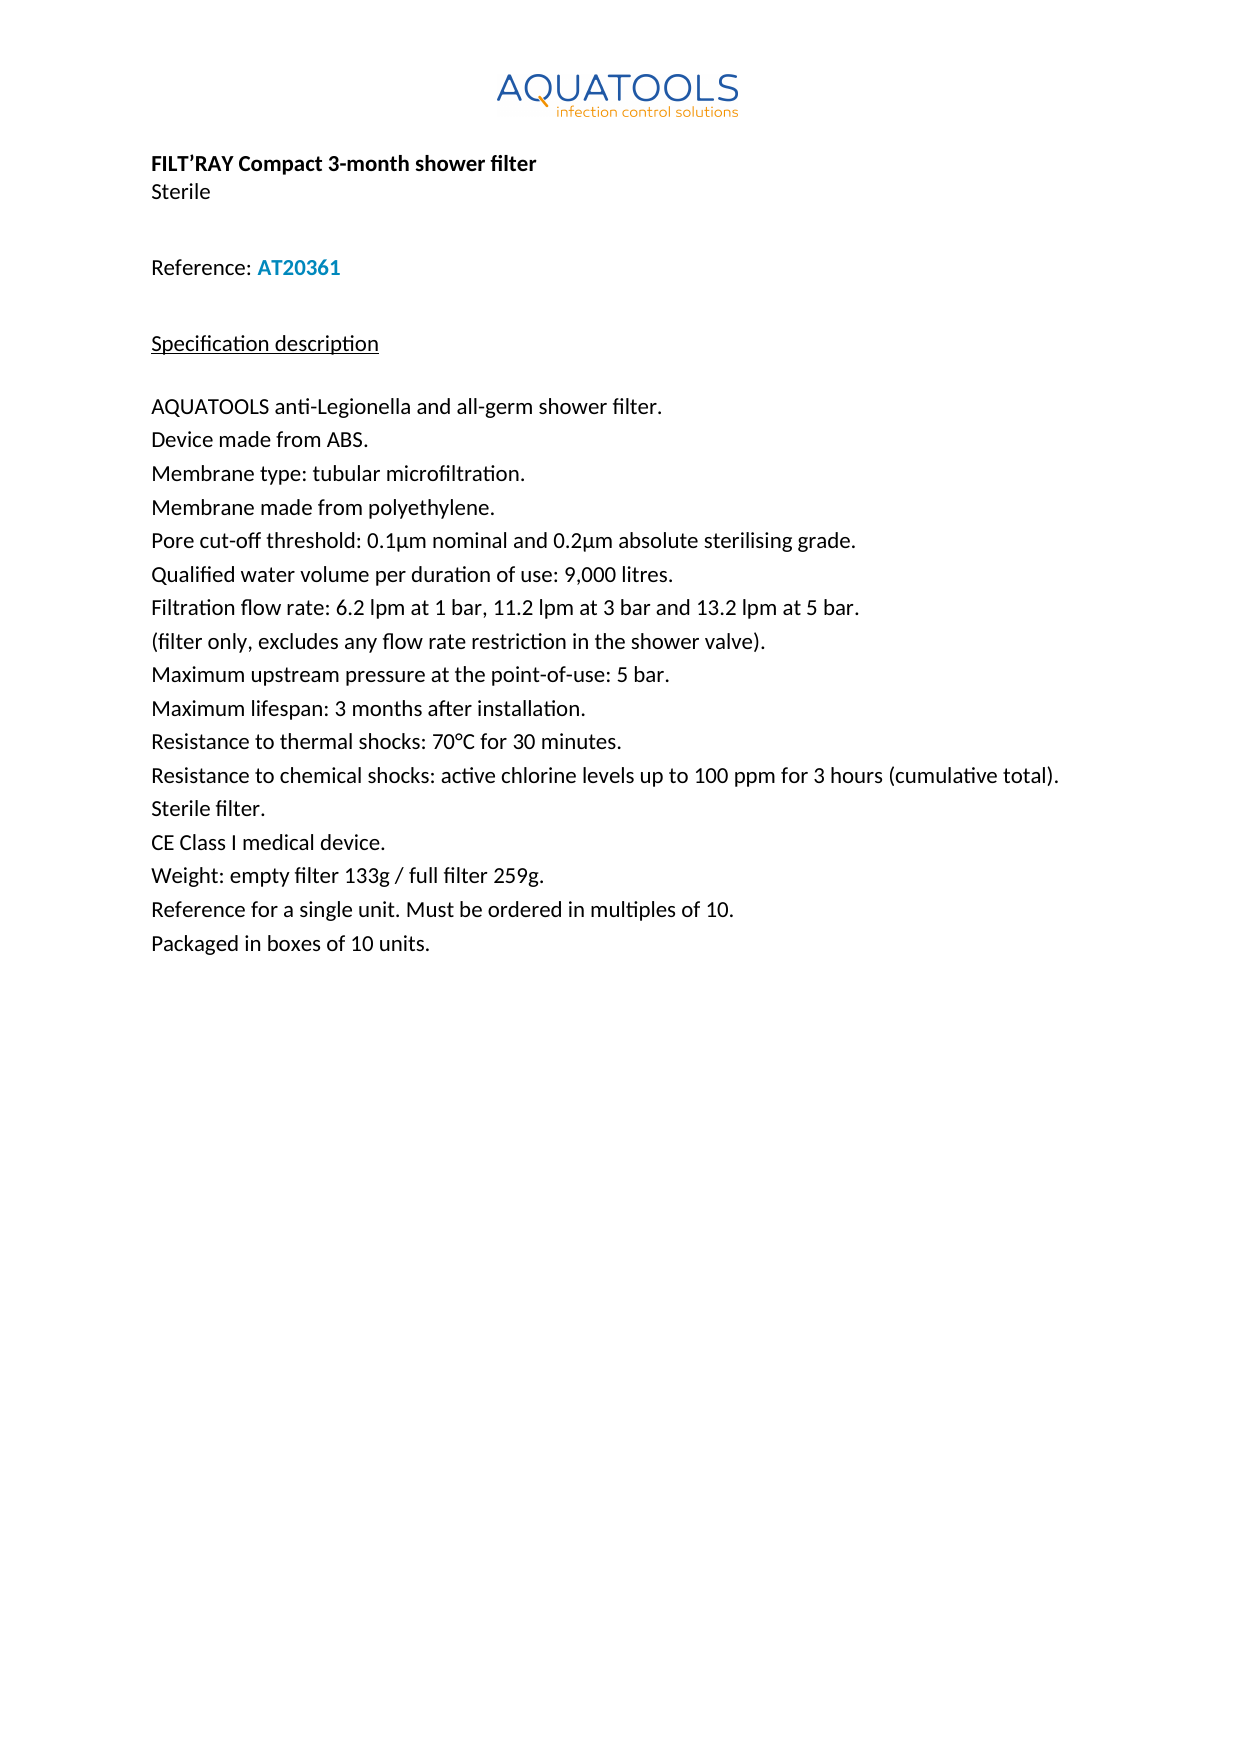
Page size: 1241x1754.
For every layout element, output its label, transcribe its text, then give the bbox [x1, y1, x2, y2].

text CE Class I medical device. [151, 828, 1084, 856]
text Resistance to thermal shocks: 70°C for 30 minutes. [151, 727, 1084, 755]
picture [497, 74, 738, 117]
text Specification description [151, 329, 1084, 357]
text Sterile filter. [151, 794, 1084, 822]
text Filtration flow rate: 6.2 lpm at 1 bar, 11.2 lpm at 3 bar and 13.2 lpm at 5 bar. [151, 593, 1084, 621]
text Reference: AT20361 [151, 253, 1084, 281]
text FILT’RAY Compact 3-month shower filter [151, 149, 1084, 177]
text Qualified water volume per duration of use: 9,000 litres. [151, 560, 1084, 588]
text AQUATOOLS anti-Legionella and all-germ shower filter. [151, 392, 1084, 420]
text Pore cut-off threshold: 0.1μm nominal and 0.2μm absolute sterilising grade. [151, 526, 1084, 554]
text Weight: empty filter 133g / full filter 259g. [151, 862, 1084, 889]
text Sterile [151, 177, 1084, 205]
text Resistance to chemical shocks: active chlorine levels up to 100 ppm for 3 hours (cumulative total). [151, 761, 1084, 789]
text Maximum lifespan: 3 months after installation. [151, 694, 1084, 722]
text Membrane made from polyethylene. [151, 493, 1084, 521]
text (filter only, excludes any flow rate restriction in the shower valve). [151, 627, 1084, 655]
text Packaged in boxes of 10 units. [151, 929, 1084, 957]
text Maximum upstream pressure at the point-of-use: 5 bar. [151, 660, 1084, 688]
text Reference for a single unit. Must be ordered in multiples of 10. [151, 895, 1084, 923]
text Device made from ABS. [151, 426, 1084, 453]
text Membrane type: tubular microfiltration. [151, 459, 1084, 487]
